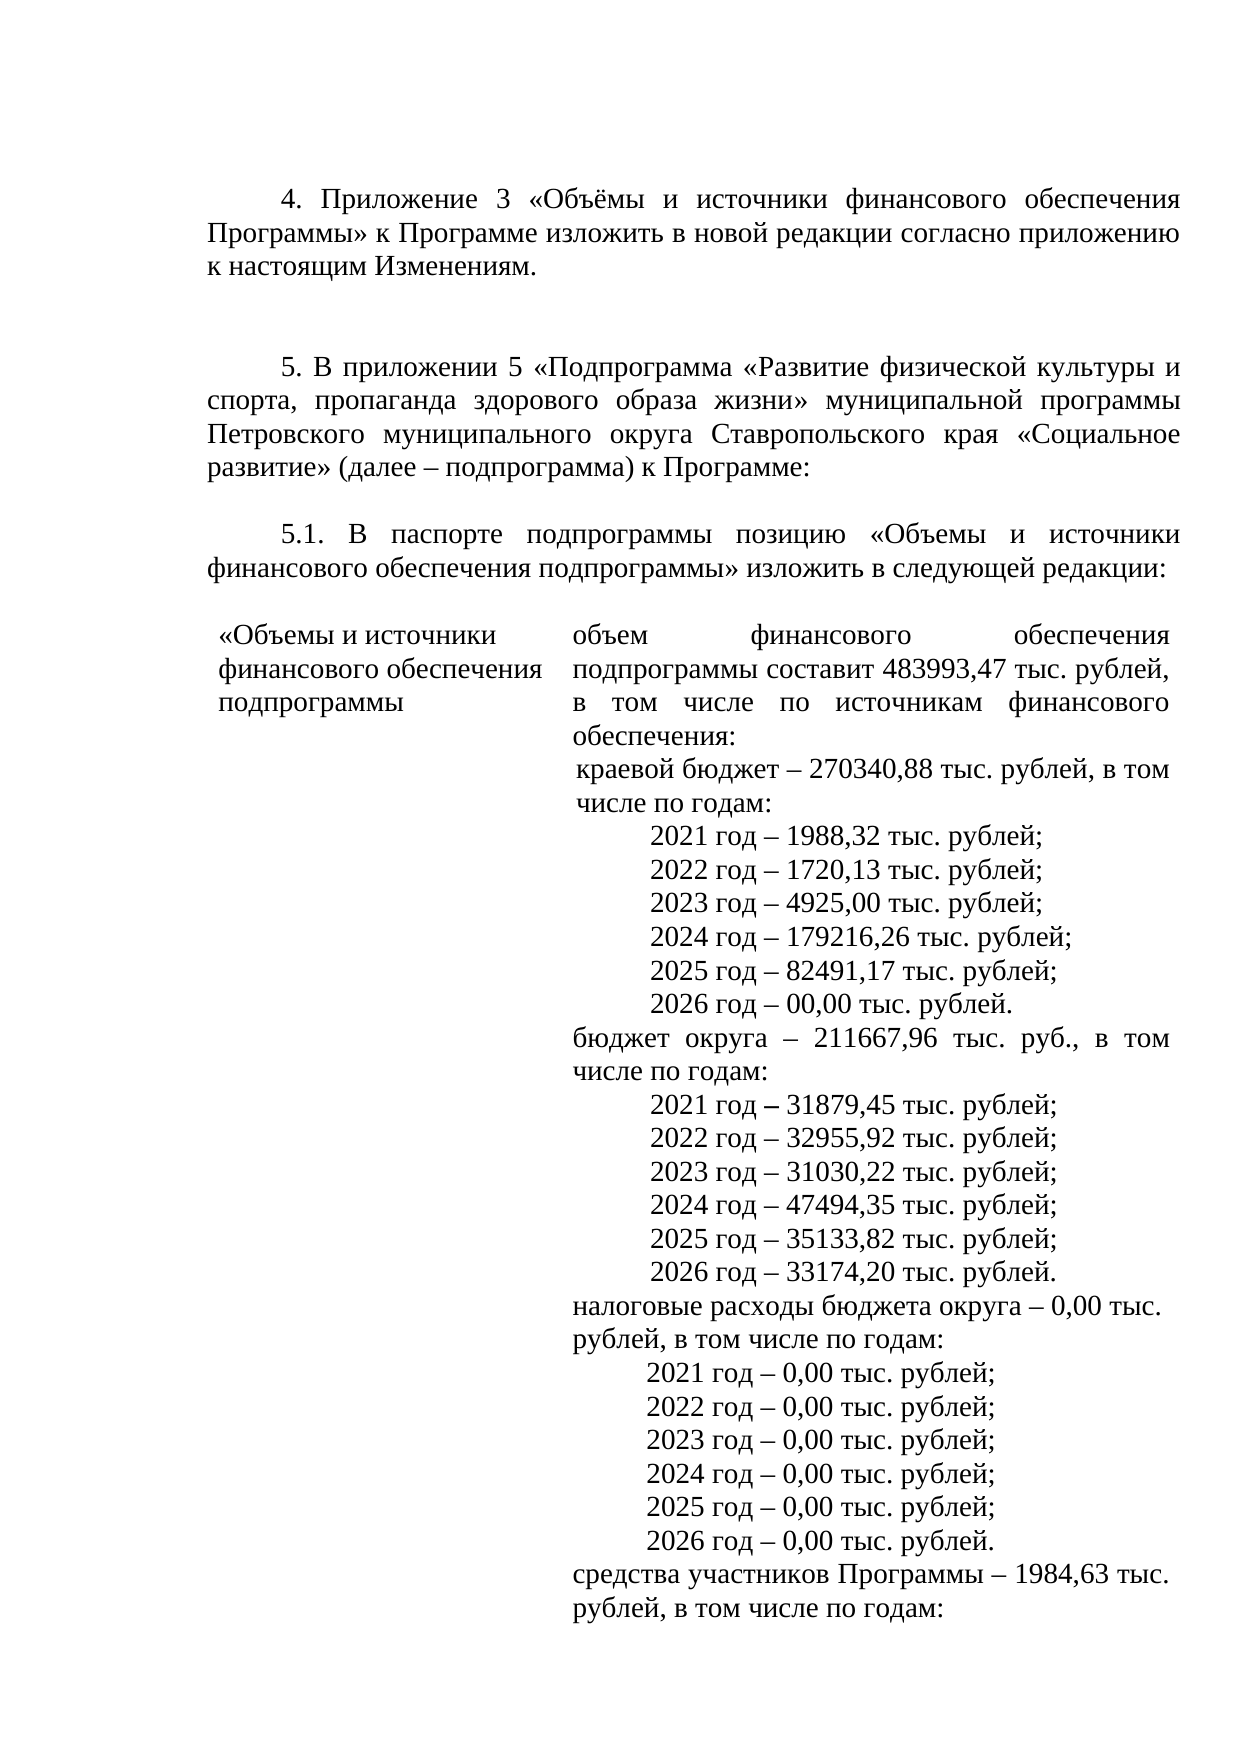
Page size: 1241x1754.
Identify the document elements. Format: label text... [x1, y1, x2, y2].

text 5.1. В паспорте подпрограммы позицию «Объемы и источники финансового обеспечения подпрограммы» изложить в следующей редакции: [207, 517, 1181, 584]
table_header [207, 617, 561, 1623]
text 4. Приложение 3 «Объёмы и источники финансового обеспечения Программы» к Программе изложить в новой редакции согласно приложению к настоящим Изменениям. [207, 181, 1181, 282]
text 5. В приложении 5 «Подпрограмма «Развитие физической культуры и спорта, пропаганда здорового образа жизни» муниципальной программы Петровского муниципального округа Ставропольского края «Социальное развитие» (далее – подпрограмма) к Программе: [207, 349, 1181, 483]
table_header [561, 617, 1181, 1623]
